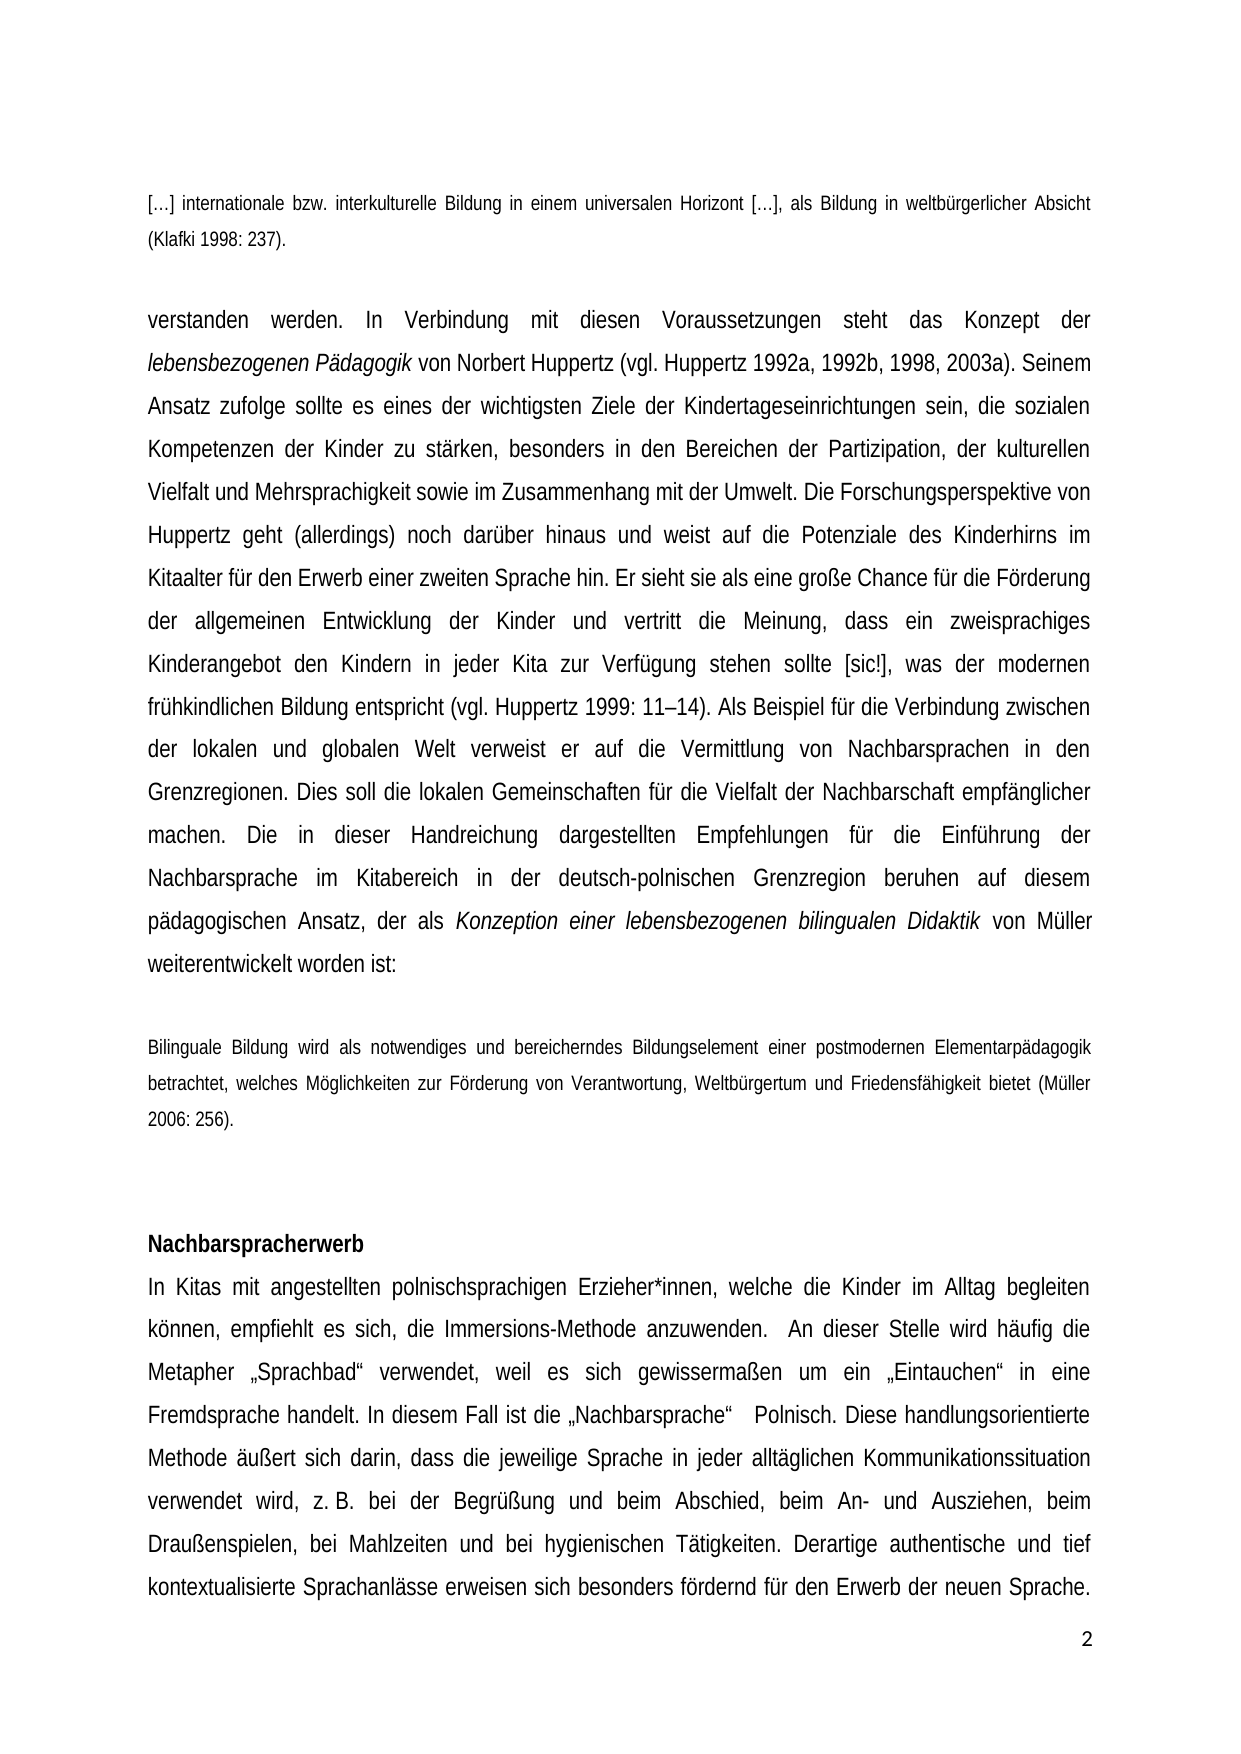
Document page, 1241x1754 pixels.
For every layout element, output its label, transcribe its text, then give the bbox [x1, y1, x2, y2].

text […] internationale bzw. interkulturelle Bildung in einem universalen Horizont […], als Bildung in weltbürgerlicher Absicht (Klafki 1998: 237). [148, 191, 1093, 250]
text Bilinguale Bildung wird als notwendiges und bereicherndes Bildungselement einer postmodernen Elementarpädagogik betrachtet, welches Möglichkeiten zur Förderung von Verantwortung, Weltbürgertum und Friedensfähigkeit bietet (Müller 2006: 256). [148, 1035, 1093, 1131]
text Nachbarspracherwerb [148, 1228, 1093, 1257]
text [148, 1271, 1093, 1601]
text verstanden werden. In Verbindung mit diesen Voraussetzungen steht das Konzept der lebensbezogenen Pädagogik von Norbert Huppertz (vgl. Huppertz 1992a, 1992b, 1998, 2003a). Seinem Ansatz zufolge sollte es eines der wichtigsten Ziele der Kindertageseinrichtungen sein, die sozialen Kompetenzen der Kinder zu stärken, besonders in den Bereichen der Partizipation, der kulturellen Vielfalt und Mehrsprachigkeit sowie im Zusammenhang mit der Umwelt. Die Forschungsperspektive von Huppertz geht (allerdings) noch darüber hinaus und weist auf die Potenziale des Kinderhirns im Kitaalter für den Erwerb einer zweiten Sprache hin. Er sieht sie als eine große Chance für die Förderung der allgemeinen Entwicklung der Kinder und vertritt die Meinung, dass ein zweisprachiges Kinderangebot den Kindern in jeder Kita zur Verfügung stehen sollte [sic!], was der modernen frühkindlichen Bildung entspricht (vgl. Huppertz 1999: 11–14). Als Beispiel für die Verbindung zwischen der lokalen und globalen Welt verweist er auf die Vermittlung von Nachbarsprachen in den Grenzregionen. Dies soll die lokalen Gemeinschaften für die Vielfalt der Nachbarschaft empfänglicher machen. Die in dieser Handreichung dargestellten Empfehlungen für die Einführung der Nachbarsprache im Kitabereich in der deutsch-polnischen Grenzregion beruhen auf diesem pädagogischen Ansatz, der als Konzeption einer lebensbezogenen bilingualen Didaktik von Müller weiterentwickelt worden ist: [148, 305, 1093, 978]
